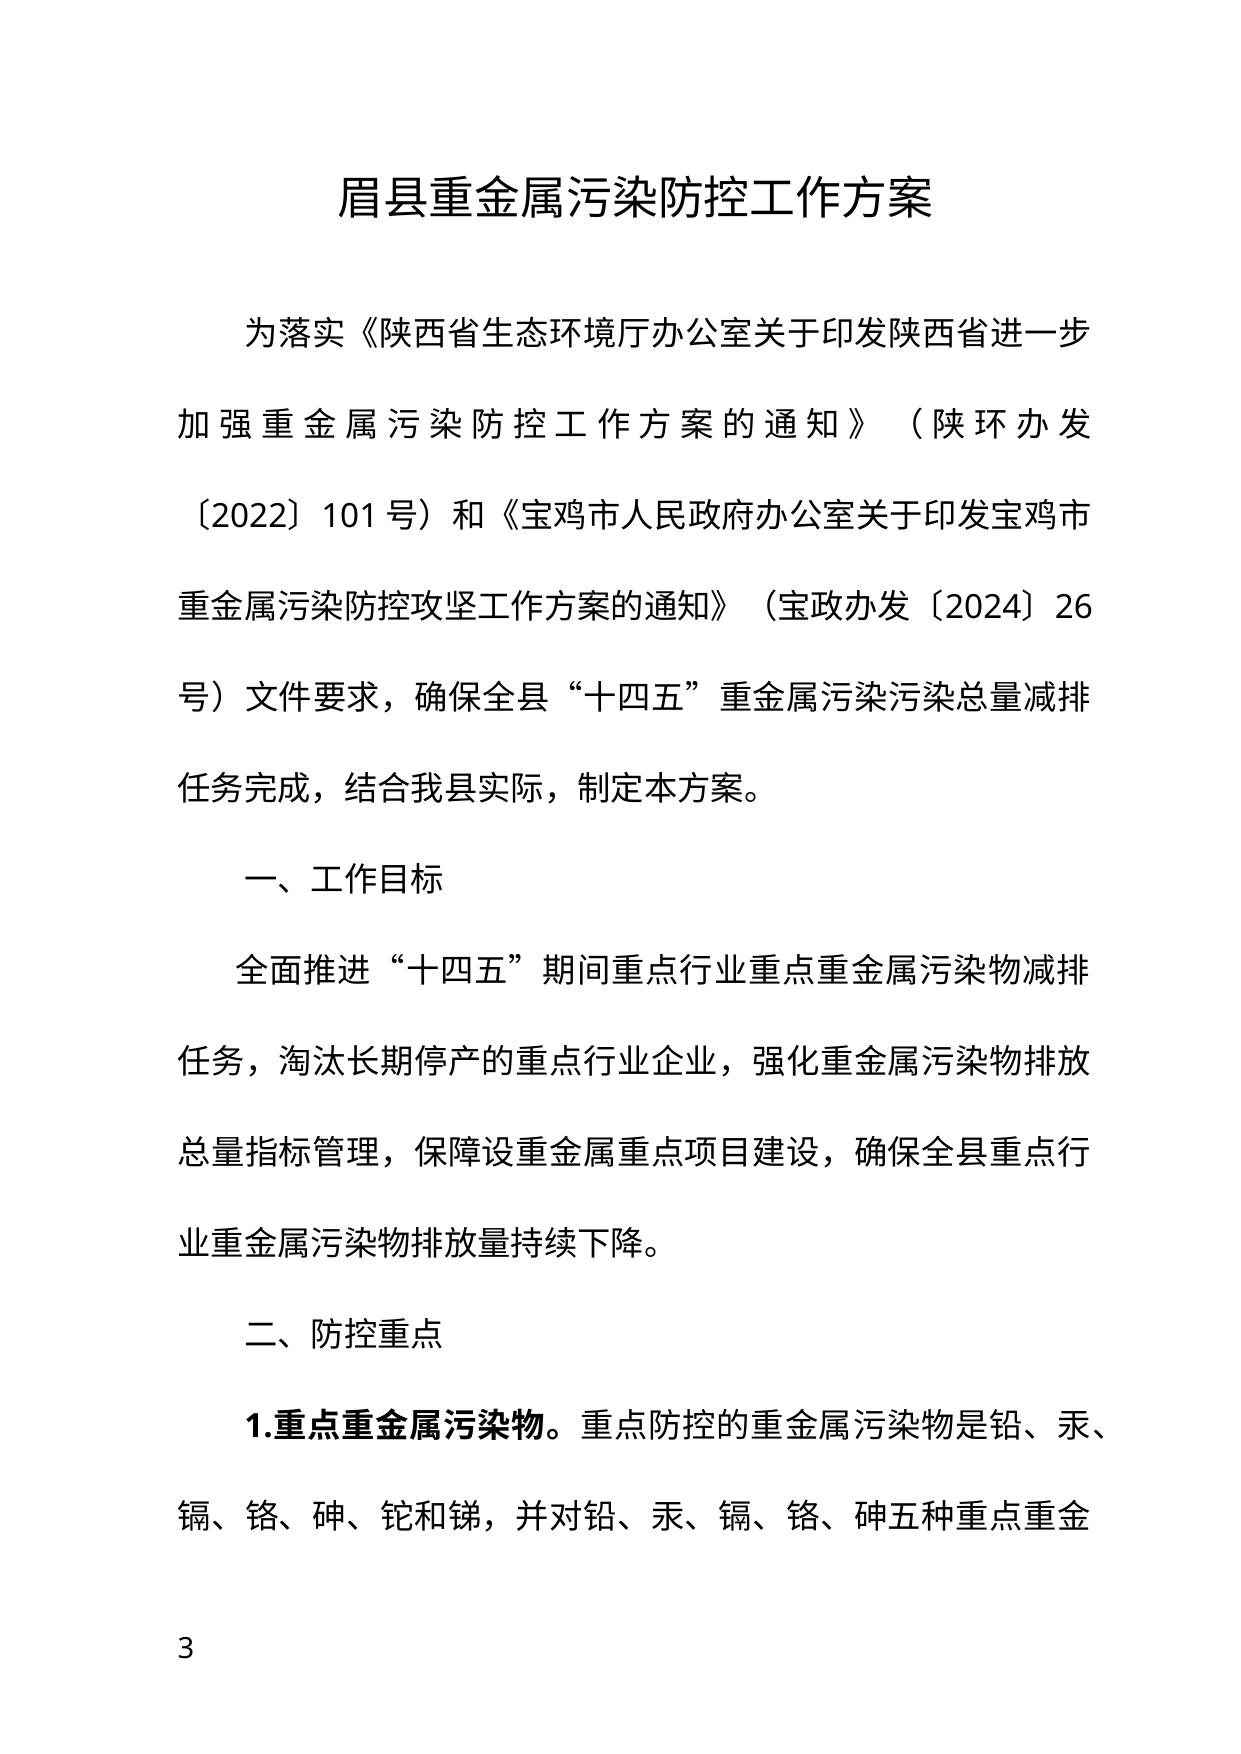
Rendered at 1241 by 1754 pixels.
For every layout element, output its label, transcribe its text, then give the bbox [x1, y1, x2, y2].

list 防控重点 [177, 1287, 1093, 1378]
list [177, 1378, 1093, 1560]
list 工作目标 [177, 831, 1093, 922]
list 全面推进“十四五”期间重点行业重点重金属污染物减排任务，淘汰长期停产的重点行业企业，强化重金属污染物排放总量指标管理，保障设重金属重点项目建设，确保全县重点行业重金属污染物排放量持续下降。 [177, 922, 1093, 1287]
text 为落实《陕西省生态环境厅办公室关于印发陕西省进一步加强重金属污染防控工作方案的通知》（陕环办发〔2022〕101号）和《宝鸡市人民政府办公室关于印发宝鸡市重金属污染防控攻坚工作方案的通知》（宝政办发〔2024〕26号）文件要求，确保全县“十四五”重金属污染污染总量减排任务完成，结合我县实际，制定本方案。 [177, 285, 1093, 831]
text 眉县重金属污染防控工作方案 [177, 149, 1093, 240]
